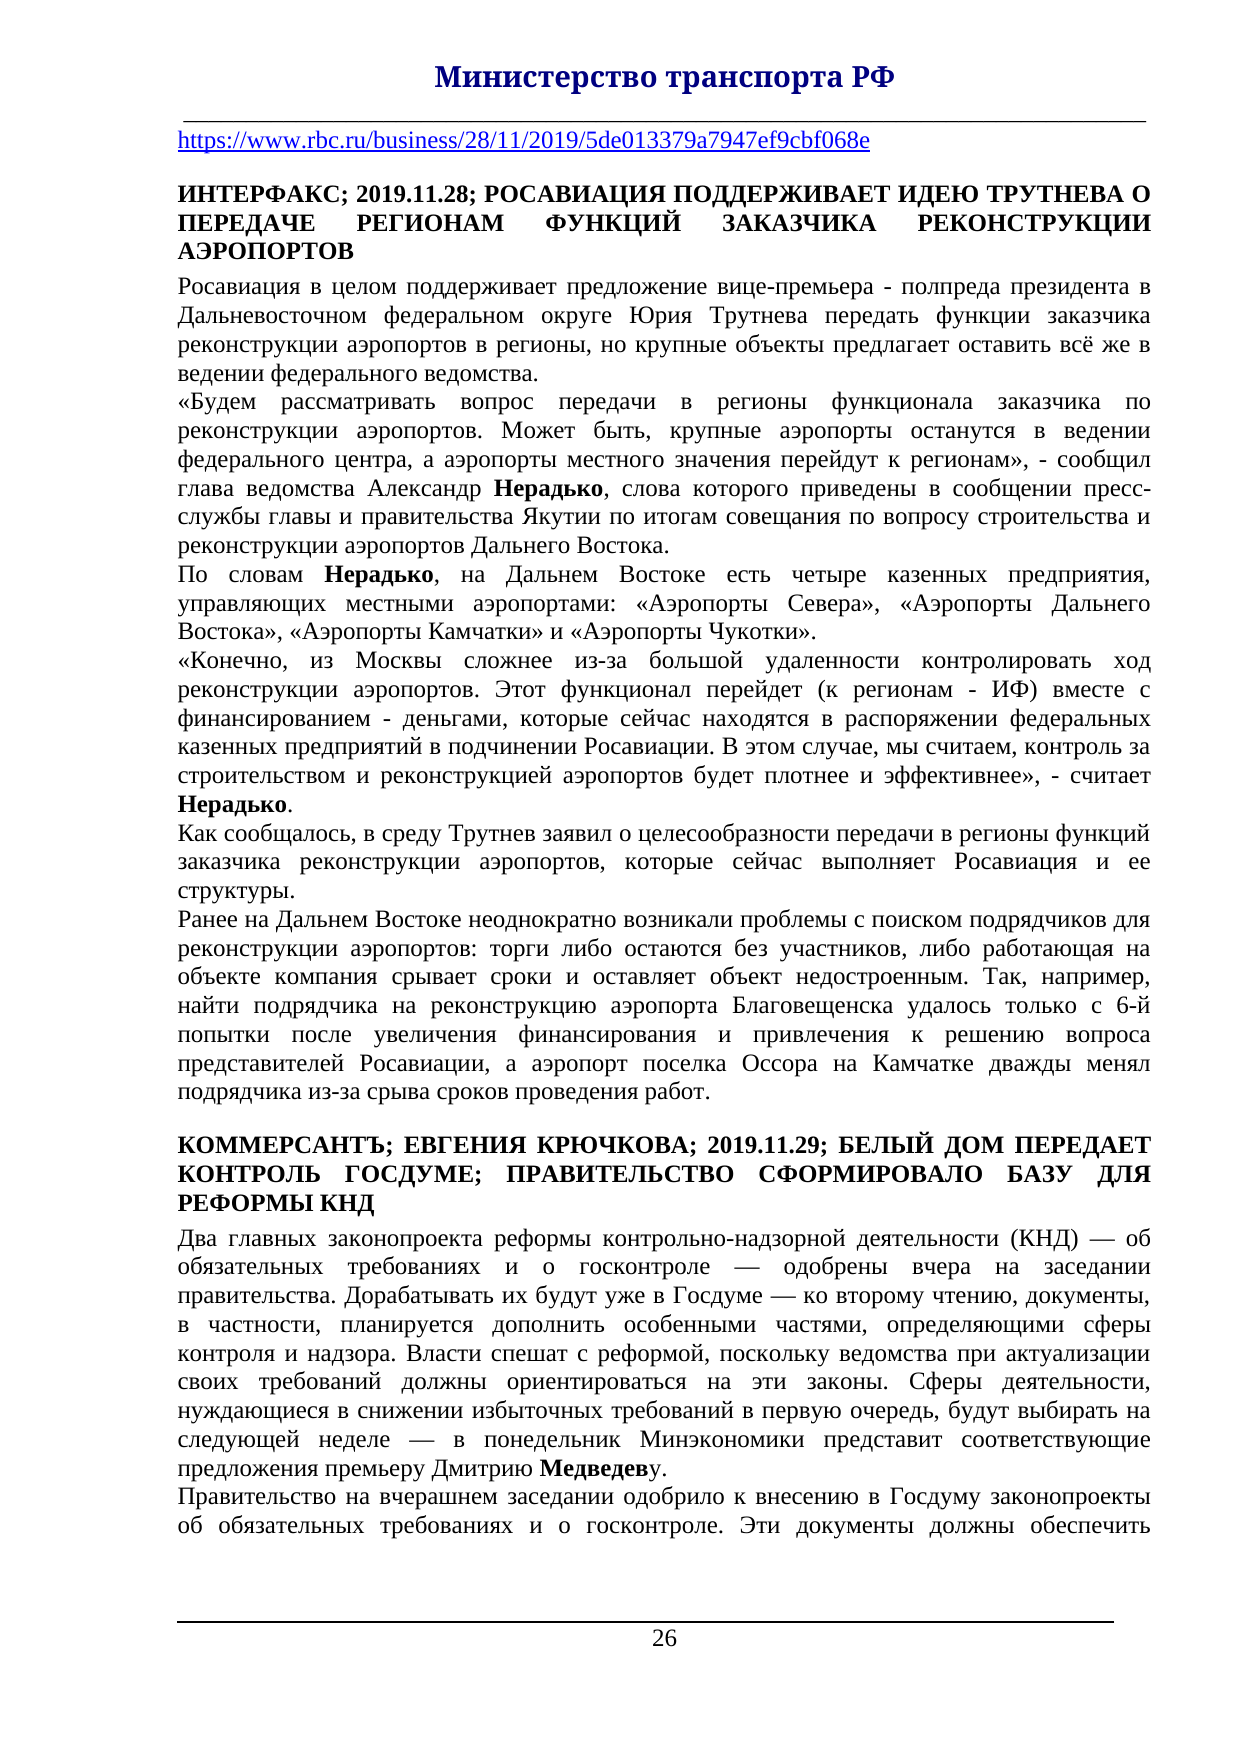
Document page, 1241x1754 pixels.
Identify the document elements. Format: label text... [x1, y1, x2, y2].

text «Конечно, из Москвы сложнее из-за большой удаленности контролировать ход реконструкции аэропортов. Этот функционал перейдет (к регионам - ИФ) вместе с финансированием - деньгами, которые сейчас находятся в распоряжении федеральных казенных предприятий в подчинении Росавиации. В этом случае, мы считаем, контроль за строительством и реконструкцией аэропортов будет плотнее и эффективнее», - считает Нерадько. [177, 645, 1152, 818]
text Ранее на Дальнем Востоке неоднократно возникали проблемы с поиском подрядчиков для реконструкции аэропортов: торги либо остаются без участников, либо работающая на объекте компания срывает сроки и оставляет объект недостроенным. Так, например, найти подрядчика на реконструкцию аэропорта Благовещенска удалось только с 6-й попытки после увеличения финансирования и привлечения к решению вопроса представителей Росавиации, а аэропорт поселка Оссора на Камчатке дважды менял подрядчика из-за срыва сроков проведения работ. [177, 904, 1152, 1105]
text Два главных законопроекта реформы контрольно-надзорной деятельности (КНД) — об обязательных требованиях и о госконтроле — одобрены вчера на заседании правительства. Дорабатывать их будут уже в Госдуме — ко второму чтению, документы, в частности, планируется дополнить особенными частями, определяющими сферы контроля и надзора. Власти спешат с реформой, поскольку ведомства при актуализации своих требований должны ориентироваться на эти законы. Сферы деятельности, нуждающиеся в снижении избыточных требований в первую очередь, будут выбирать на следующей неделе — в понедельник Минэкономики представит соответствующие предложения премьеру Дмитрию Медведеву. [177, 1223, 1152, 1481]
subtitle КОММЕРСАНТЪ; ЕВГЕНИЯ КРЮЧКОВА; 2019.11.29; БЕЛЫЙ ДОМ ПЕРЕДАЕТ КОНТРОЛЬ ГОСДУМЕ; ПРАВИТЕЛЬСТВО СФОРМИРОВАЛО БАЗУ ДЛЯ РЕФОРМЫ КНД [177, 1130, 1152, 1216]
text Росавиация в целом поддерживает предложение вице-премьера - полпреда президента в Дальневосточном федеральном округе Юрия Трутнева передать функции заказчика реконструкции аэропортов в регионы, но крупные объекты предлагает оставить всё же в ведении федерального ведомства. [177, 271, 1152, 386]
subtitle ИНТЕРФАКС; 2019.11.28; РОСАВИАЦИЯ ПОДДЕРЖИВАЕТ ИДЕЮ ТРУТНЕВА О ПЕРЕДАЧЕ РЕГИОНАМ ФУНКЦИЙ ЗАКАЗЧИКА РЕКОНСТРУКЦИИ АЭРОПОРТОВ [177, 179, 1152, 265]
text Как сообщалось, в среду Трутнев заявил о целесообразности передачи в регионы функций заказчика реконструкции аэропортов, которые сейчас выполняет Росавиация и ее структуры. [177, 818, 1152, 904]
text По словам Нерадько, на Дальнем Востоке есть четыре казенных предприятия, управляющих местными аэропортами: «Аэропорты Севера», «Аэропорты Дальнего Востока», «Аэропорты Камчатки» и «Аэропорты Чукотки». [177, 559, 1152, 645]
text «Будем рассматривать вопрос передачи в регионы функционала заказчика по реконструкции аэропортов. Может быть, крупные аэропорты останутся в ведении федерального центра, а аэропорты местного значения перейдут к регионам», - сообщил глава ведомства Александр Нерадько, слова которого приведены в сообщении пресс-службы главы и правительства Якутии по итогам совещания по вопросу строительства и реконструкции аэропортов Дальнего Востока. [177, 386, 1152, 559]
text https://www.rbc.ru/business/28/11/2019/5de013379a7947ef9cbf068e [177, 125, 1152, 154]
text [177, 1481, 1152, 1539]
